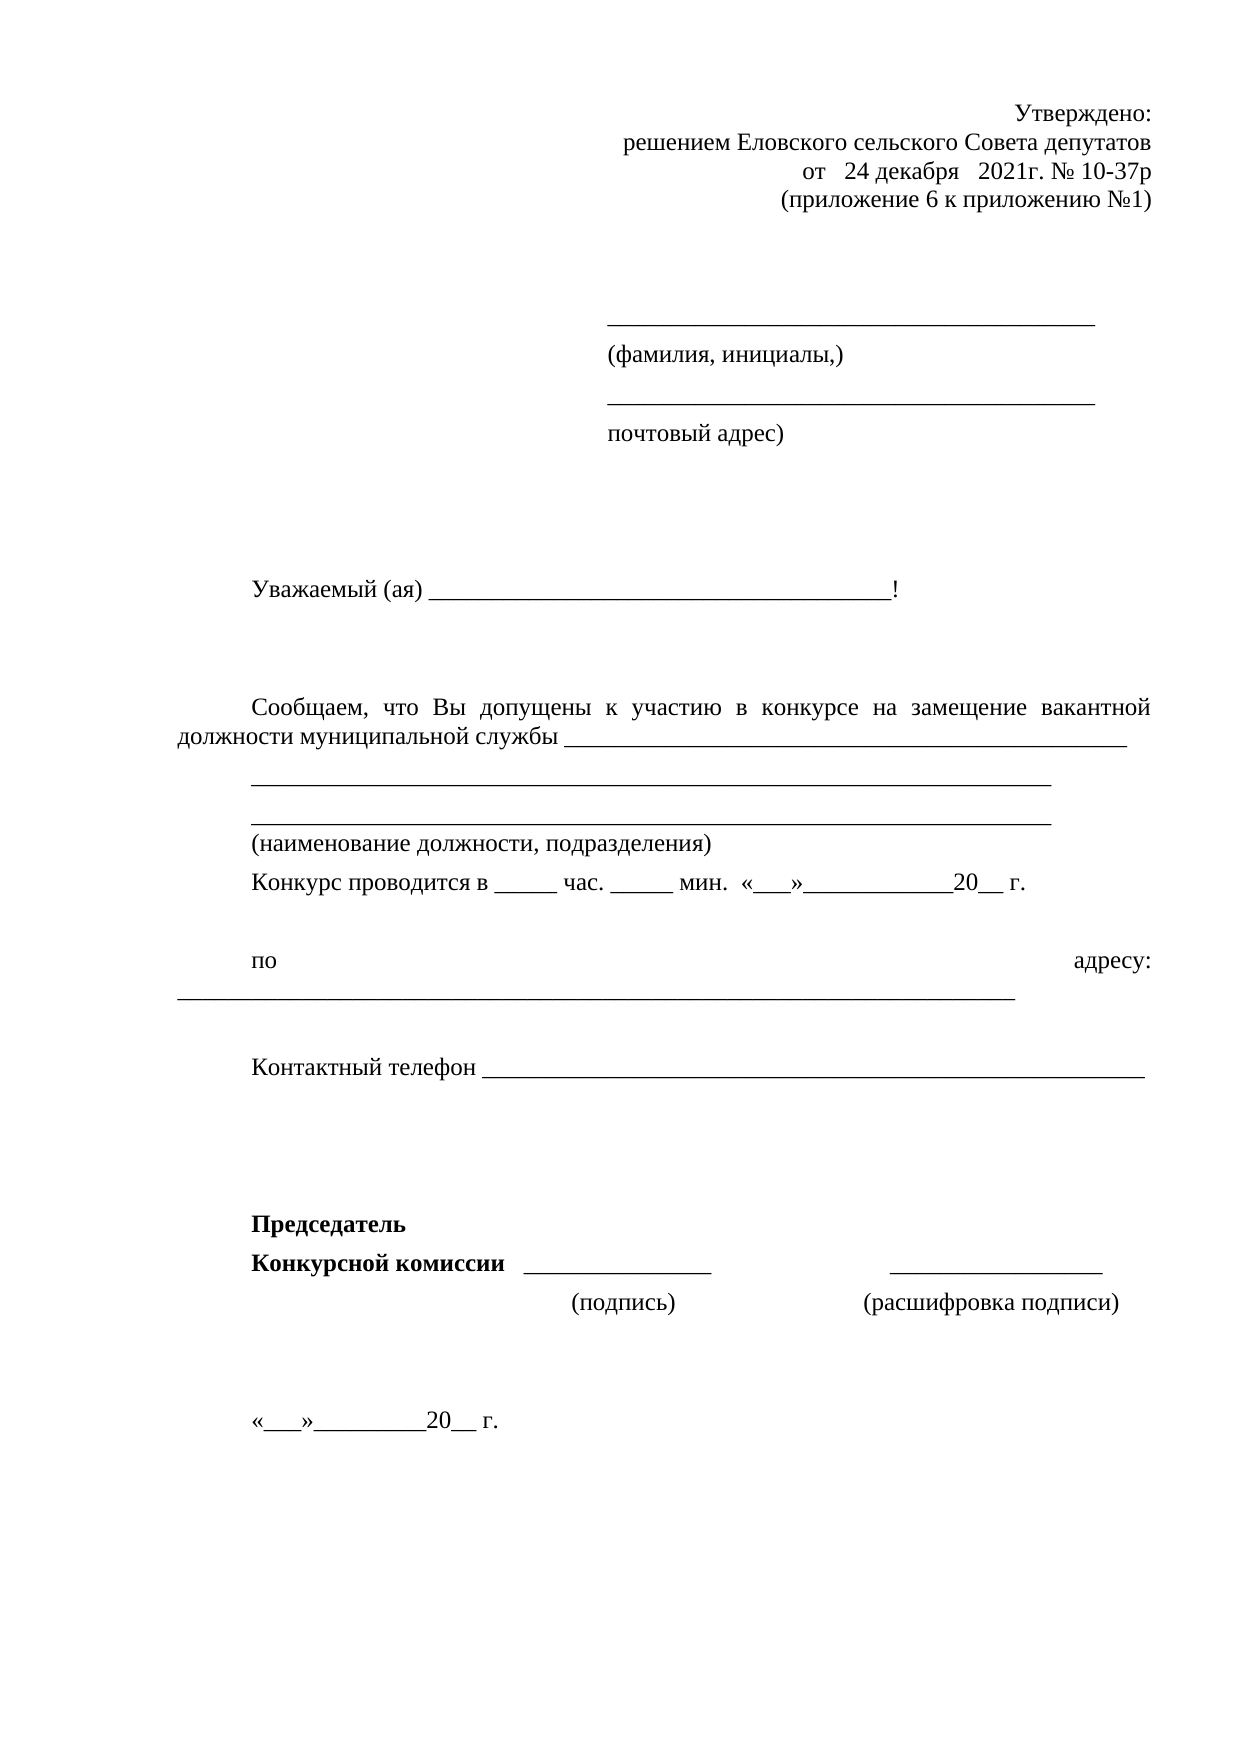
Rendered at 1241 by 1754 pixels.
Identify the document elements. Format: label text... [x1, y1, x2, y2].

text Конкурс проводится в _____ час. _____ мин. «___»____________20__ г. [177, 867, 1152, 896]
text Контактный телефон _____________________________________________________ [177, 1052, 1152, 1081]
text _______________________________________ [533, 379, 1152, 407]
text Конкурсной комиссии _______________ _________________ [177, 1248, 1152, 1277]
text (наименование должности, подразделения) [177, 828, 1152, 857]
text (приложение 6 к приложению №1) [693, 184, 1152, 213]
text Председатель [177, 1209, 1152, 1238]
text по адресу: ___________________________________________________________________ [177, 945, 1152, 1003]
text (фамилия, инициалы,) [533, 339, 1152, 368]
text ________________________________________________________________ [177, 760, 1152, 789]
text (подпись) (расшифровка подписи) [177, 1287, 1152, 1316]
text «___»_________20__ г. [177, 1405, 1152, 1434]
text Сообщаем, что Вы допущены к участию в конкурсе на замещение вакантной должности муниципальной службы _____________________________________________ [177, 692, 1152, 749]
text Уважаемый (ая) _____________________________________! [177, 574, 1152, 603]
text решением Еловского сельского Совета депутатов [177, 127, 1152, 156]
text от 24 декабря 2021г. № 10-37р [177, 156, 1152, 184]
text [177, 69, 1152, 127]
text ________________________________________________________________ [177, 799, 1152, 828]
text _______________________________________ [533, 300, 1152, 329]
text почтовый адрес) [533, 418, 1152, 447]
